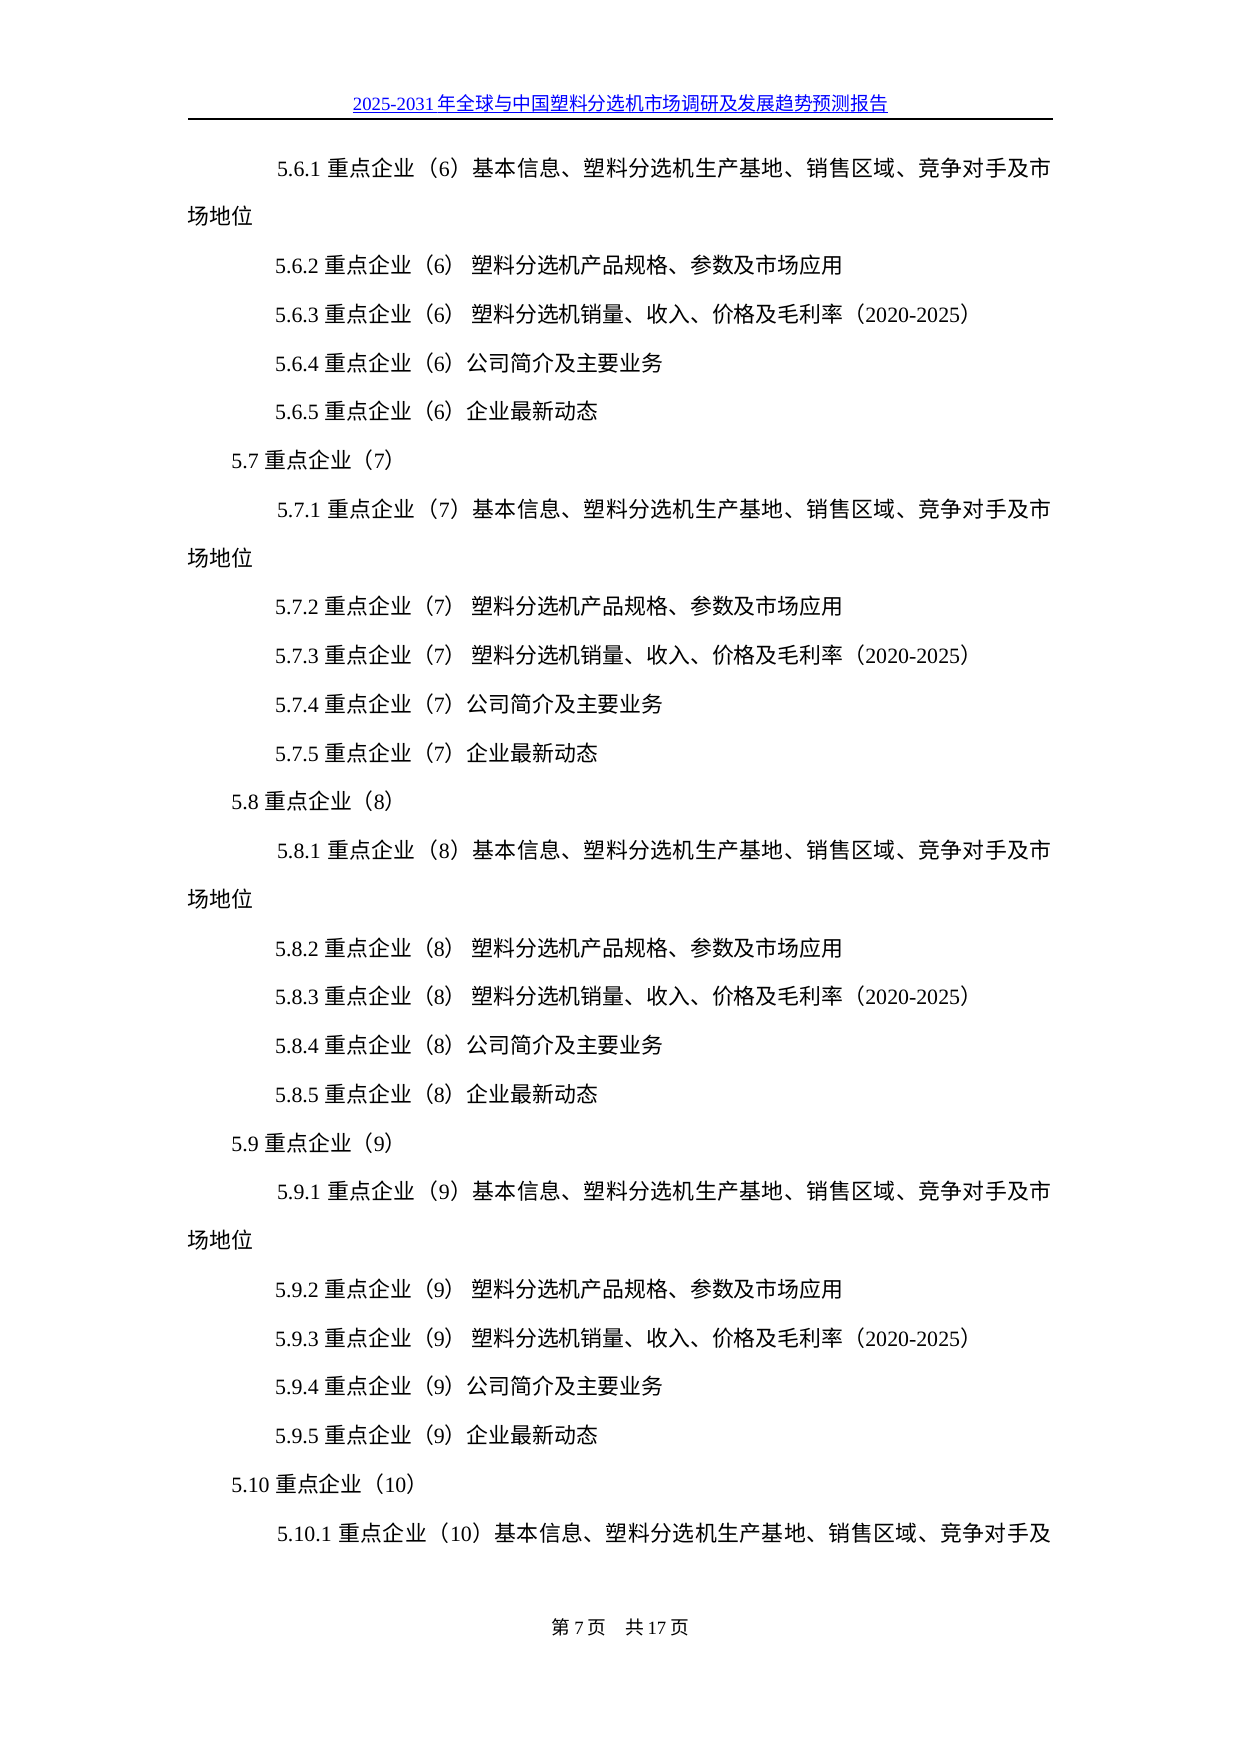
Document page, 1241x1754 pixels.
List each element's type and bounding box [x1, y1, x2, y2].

text [187, 150, 1053, 1548]
